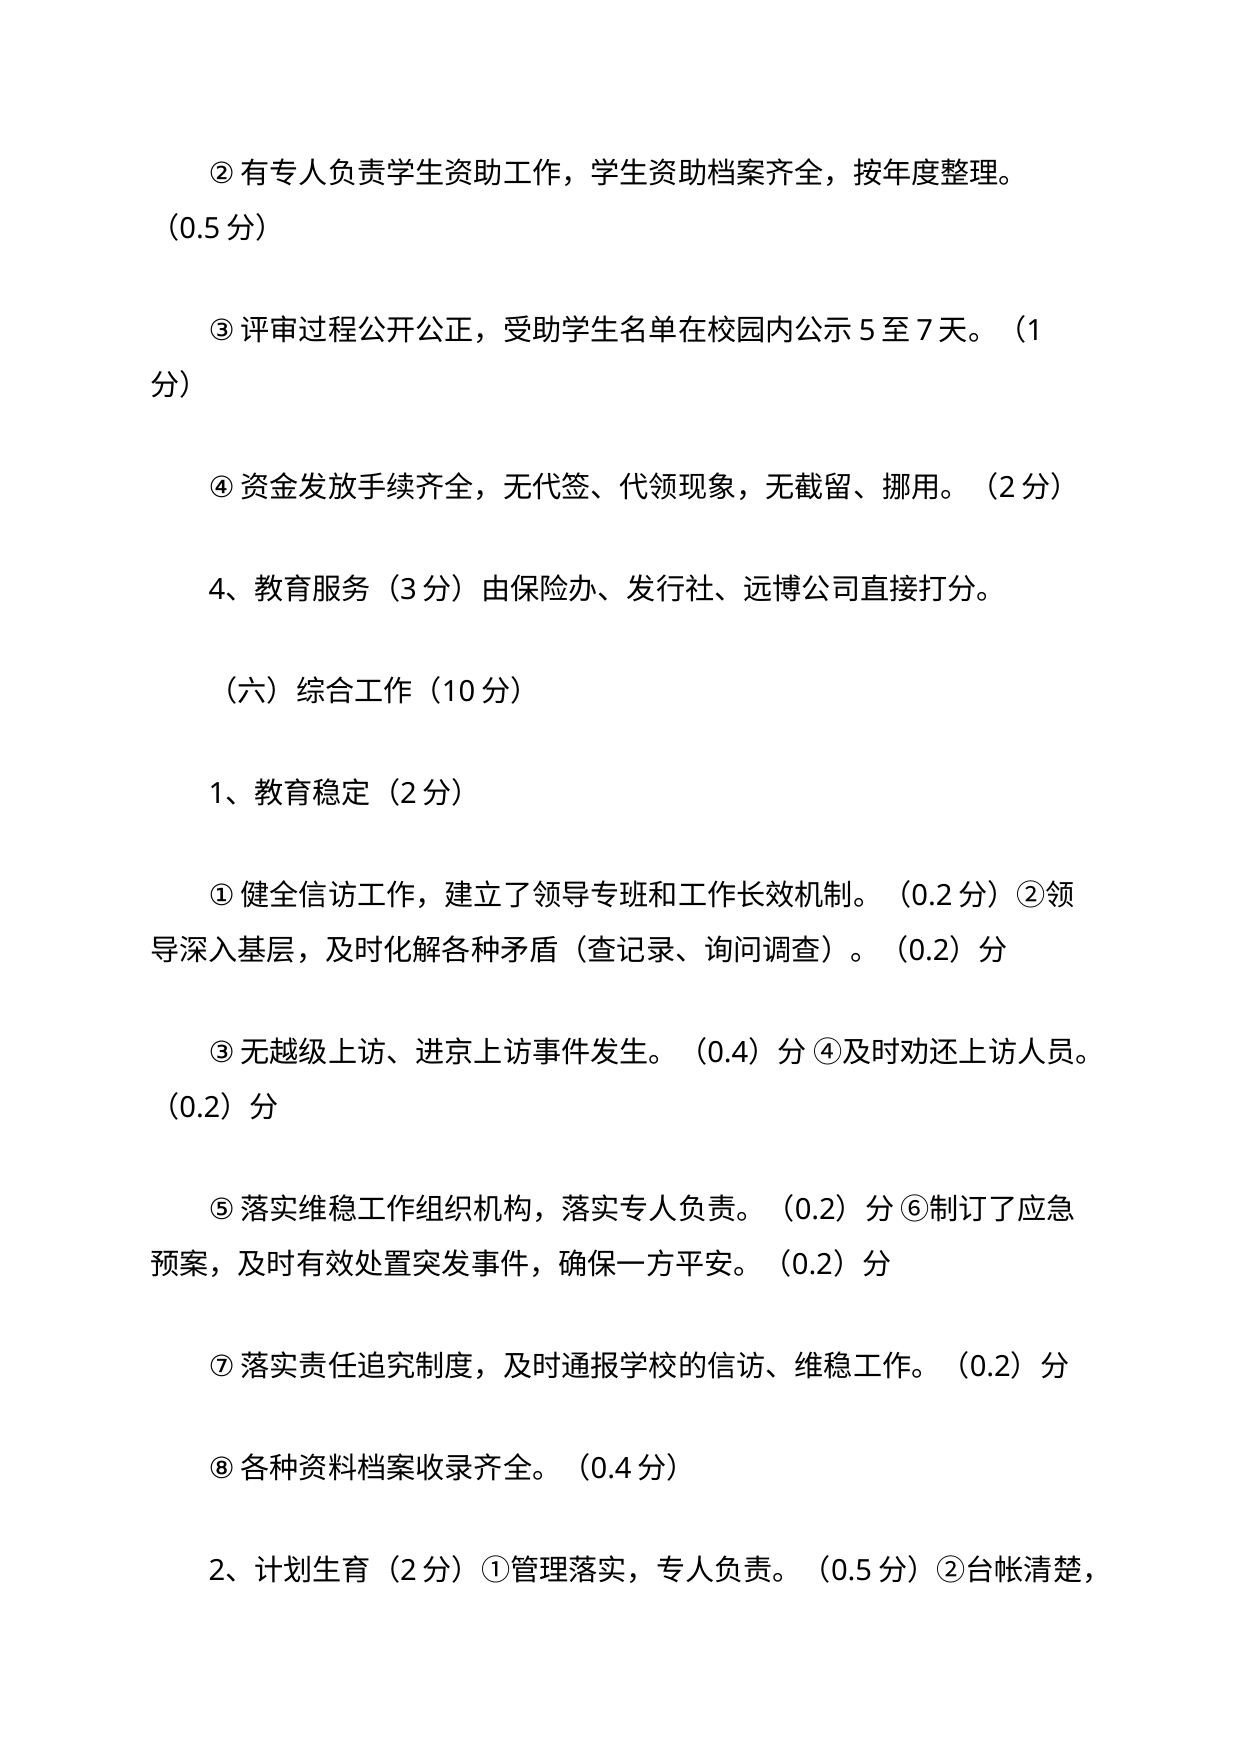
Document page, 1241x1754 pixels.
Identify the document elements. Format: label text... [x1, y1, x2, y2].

text ②有专人负责学生资助工作，学生资助档案齐全，按年度整理。（0.5分） [150, 150, 1090, 247]
text ⑧各种资料档案收录齐全。（0.4分） [150, 1444, 1090, 1487]
text 1、教育稳定（2分） [150, 770, 1090, 812]
text （六）综合工作（10分） [150, 668, 1090, 710]
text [150, 1547, 1090, 1589]
text ⑦落实责任追究制度，及时通报学校的信访、维稳工作。（0.2）分 [150, 1343, 1090, 1385]
text ①健全信访工作，建立了领导专班和工作长效机制。（0.2分）②领导深入基层，及时化解各种矛盾（查记录、询问调查）。（0.2）分 [150, 872, 1090, 969]
text ⑤落实维稳工作组织机构，落实专人负责。（0.2）分 ⑥制订了应急预案，及时有效处置突发事件，确保一方平安。（0.2）分 [150, 1186, 1090, 1283]
text ④资金发放手续齐全，无代签、代领现象，无截留、挪用。（2分） [150, 464, 1090, 506]
text ③评审过程公开公正，受助学生名单在校园内公示5至7天。（1分） [150, 307, 1090, 404]
text 4、教育服务（3分）由保险办、发行社、远博公司直接打分。 [150, 566, 1090, 608]
text ③无越级上访、进京上访事件发生。（0.4）分 ④及时劝还上访人员。（0.2）分 [150, 1029, 1090, 1126]
